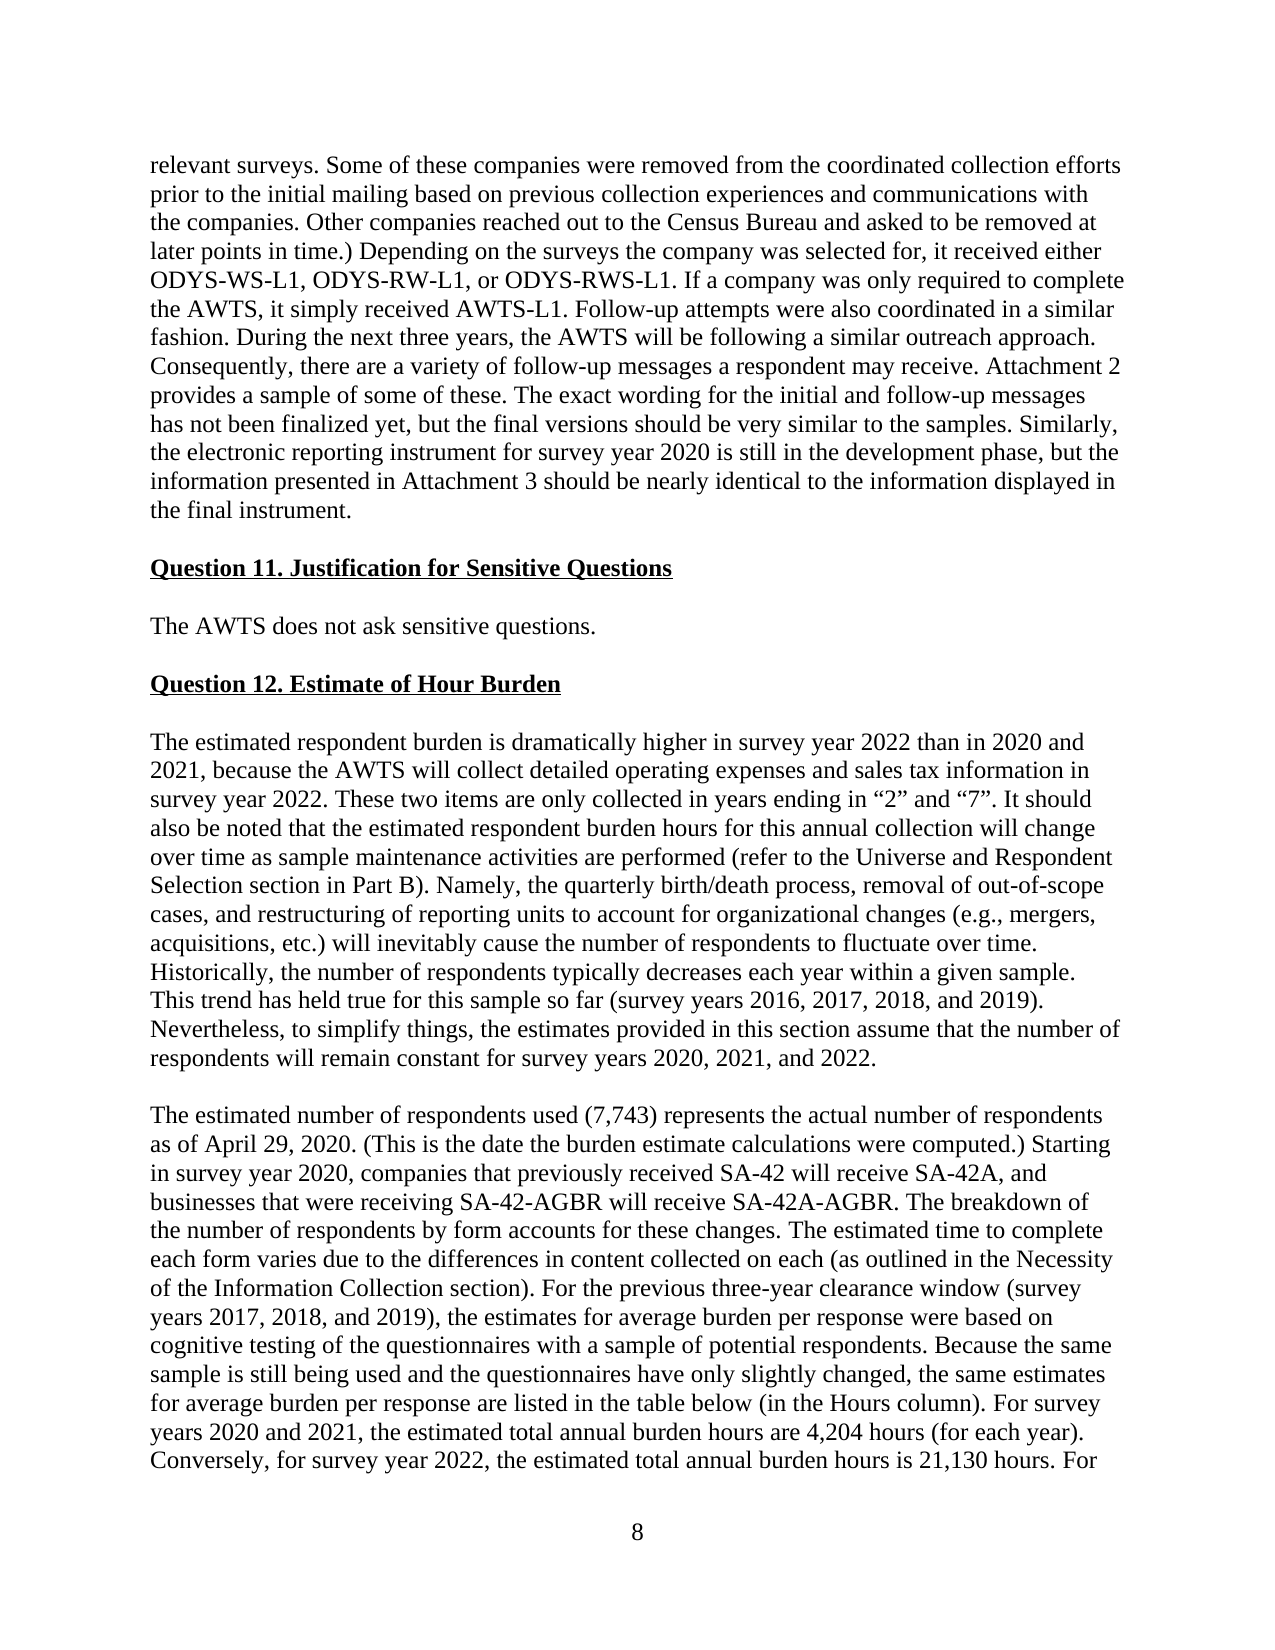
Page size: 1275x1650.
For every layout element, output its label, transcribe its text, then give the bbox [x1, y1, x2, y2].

text Question 11. Justification for Sensitive Questions [150, 553, 1125, 582]
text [150, 1100, 1125, 1474]
text The estimated respondent burden is dramatically higher in survey year 2022 than in 2020 and 2021, because the AWTS will collect detailed operating expenses and sales tax information in survey year 2022. These two items are only collected in years ending in “2” and “7”. It should also be noted that the estimated respondent burden hours for this annual collection will change over time as sample maintenance activities are performed (refer to the Universe and Respondent Selection section in Part B). Namely, the quarterly birth/death process, removal of out-of-scope cases, and restructuring of reporting units to account for organizational changes (e.g., mergers, acquisitions, etc.) will inevitably cause the number of respondents to fluctuate over time. Historically, the number of respondents typically decreases each year within a given sample. This trend has held true for this sample so far (survey years 2016, 2017, 2018, and 2019). Nevertheless, to simplify things, the estimates provided in this section assume that the number of respondents will remain constant for survey years 2020, 2021, and 2022. [150, 727, 1125, 1072]
text Question 12. Estimate of Hour Burden [150, 669, 1125, 697]
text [150, 150, 1125, 524]
text The AWTS does not ask sensitive questions. [150, 611, 1125, 639]
